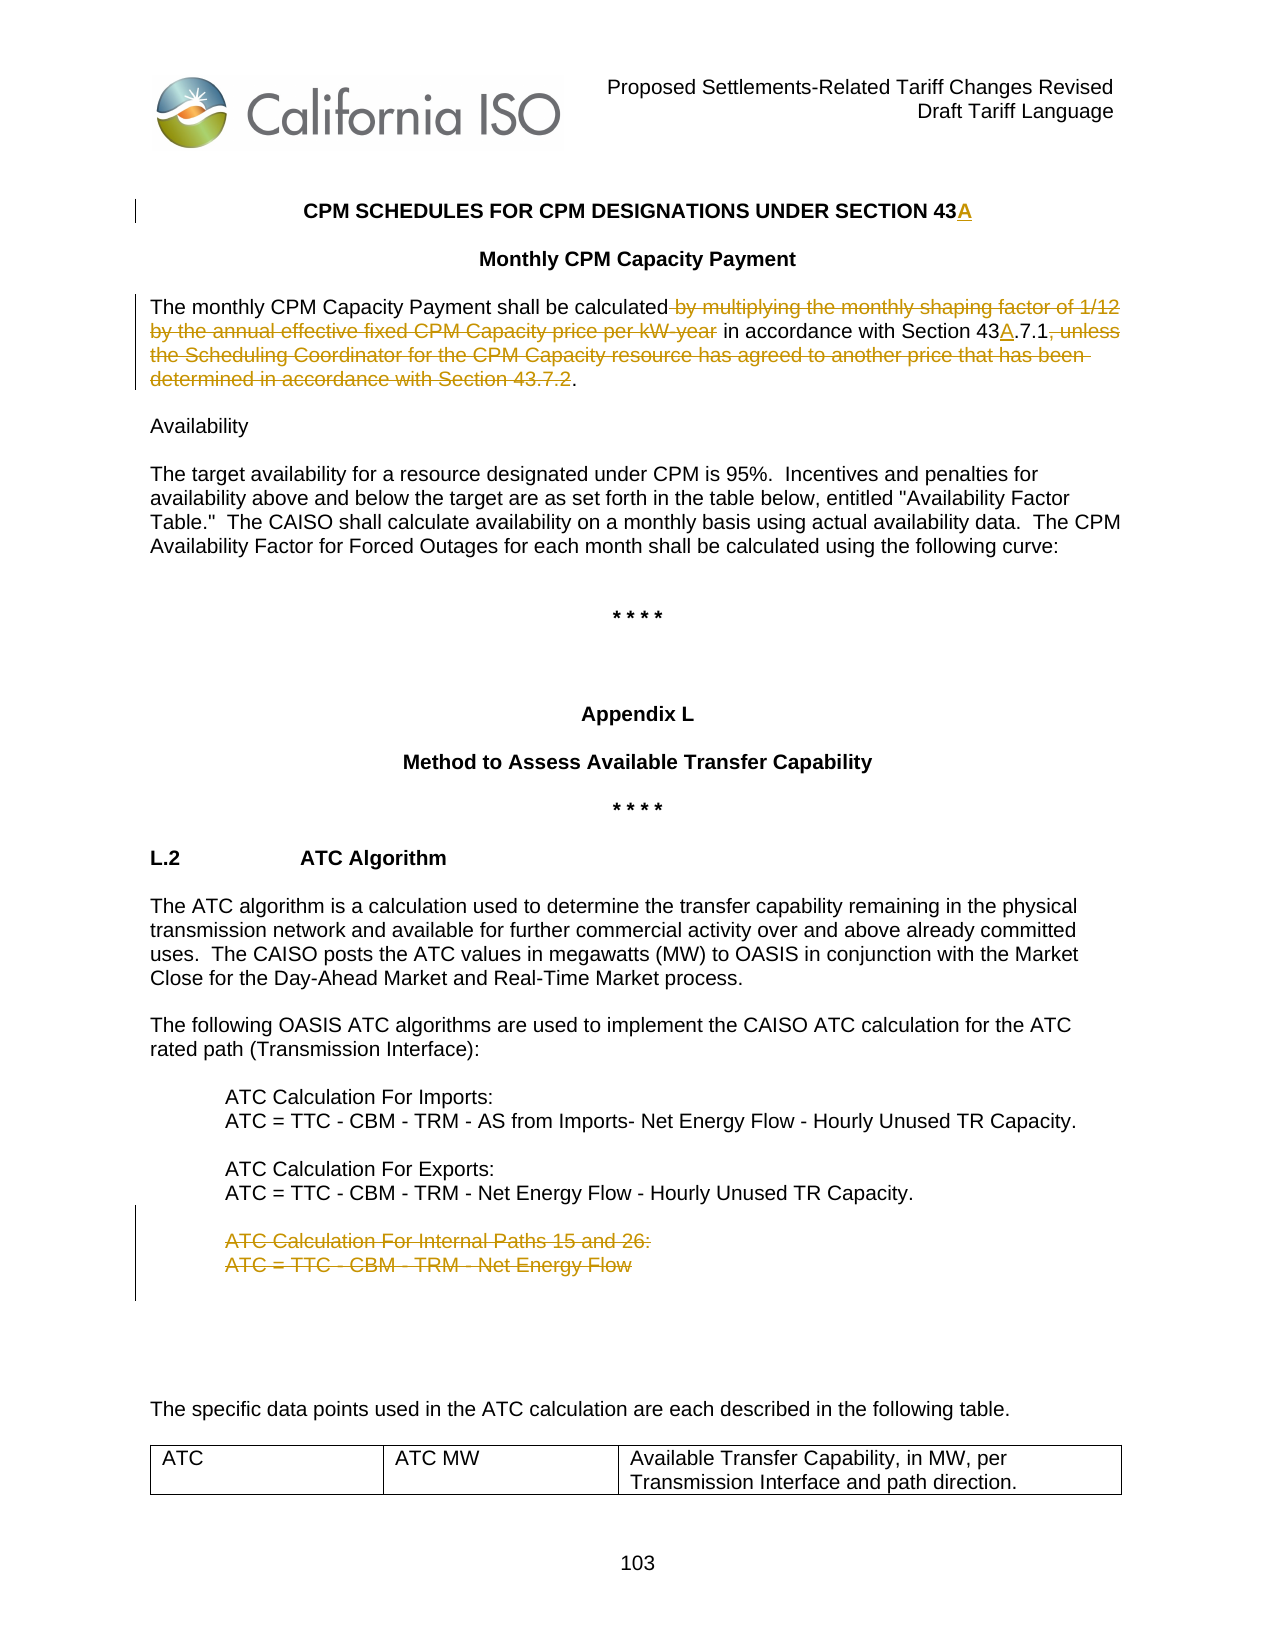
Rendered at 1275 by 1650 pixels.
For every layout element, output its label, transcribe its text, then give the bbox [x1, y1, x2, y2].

text The ATC algorithm is a calculation used to determine the transfer capability remaining in the physical transmission network and available for further commercial activity over and above already committed uses. The CAISO posts the ATC values in megawatts (MW) to OASIS in conjunction with the Market Close for the Day-Ahead Market and Real-Time Market process. [150, 893, 1125, 989]
picture [151, 75, 565, 151]
text Method to Assess Available Transfer Capability [150, 750, 1125, 774]
text * * * * [150, 798, 1125, 822]
text The following OASIS ATC algorithms are used to implement the CAISO ATC calculation for the ATC rated path (Transmission Interface): [150, 1013, 1125, 1061]
table_header ATC MW [384, 1446, 618, 1494]
text ATC Calculation For Imports: [225, 1085, 1125, 1109]
text CPM SCHEDULES FOR CPM DESIGNATIONS UNDER SECTION 43 [150, 199, 1125, 223]
text ATC = TTC - CBM - TRM - AS from Imports- Net Energy Flow - Hourly Unused TR Capacity. [225, 1109, 1125, 1133]
text Appendix L [150, 702, 1125, 726]
text The target availability for a resource designated under CPM is 95%. Incentives and penalties for availability above and below the target are as set forth in the table below, entitled "Availability Factor Table." The CAISO shall calculate availability on a monthly basis using actual availability data. The CPM Availability Factor for Forced Outages for each month shall be calculated using the following curve: [150, 462, 1125, 558]
text ATC = TTC - CBM - TRM - Net Energy Flow - Hourly Unused TR Capacity. [225, 1181, 1125, 1205]
text Availability [150, 414, 1125, 438]
text The specific data points used in the ATC calculation are each described in the following table. [150, 1397, 1125, 1421]
text L.2 ATC Algorithm [150, 846, 1125, 869]
text Monthly CPM Capacity Payment [150, 247, 1125, 271]
table_header ATC [151, 1446, 383, 1494]
text The monthly CPM Capacity Payment shall be calculated in accordance with Section 43.7.1. [150, 294, 1125, 390]
text ATC Calculation For Exports: [225, 1157, 1125, 1181]
table_header Available Transfer Capability, in MW, per Transmission Interface and path direction. [619, 1446, 1121, 1494]
text * * * * [150, 606, 1125, 630]
